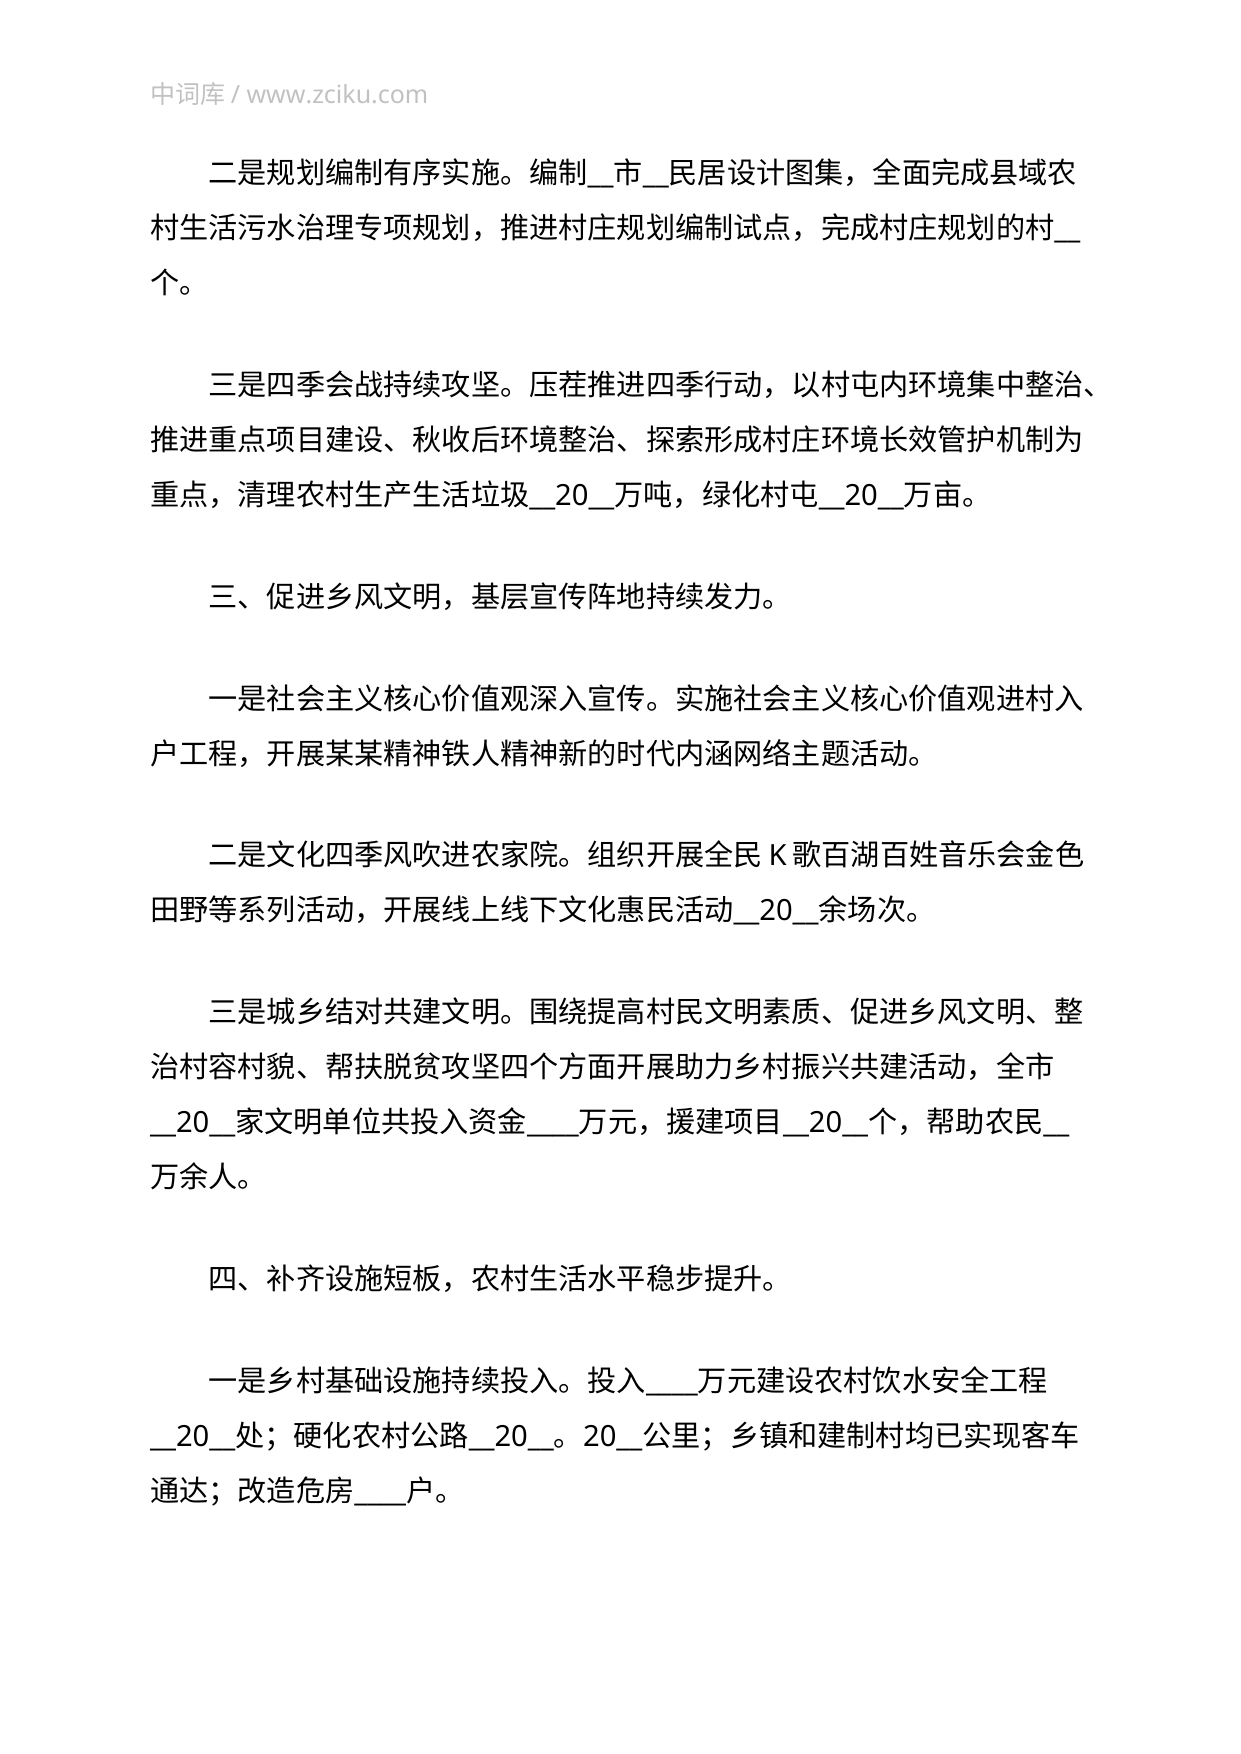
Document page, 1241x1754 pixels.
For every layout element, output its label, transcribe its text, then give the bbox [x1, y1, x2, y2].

text 三是城乡结对共建文明。围绕提高村民文明素质、促进乡风文明、整治村容村貌、帮扶脱贫攻坚四个方面开展助力乡村振兴共建活动，全市__20__家文明单位共投入资金____万元，援建项目__20__个，帮助农民__万余人。 [150, 989, 1090, 1196]
text 一是社会主义核心价值观深入宣传。实施社会主义核心价值观进村入户工程，开展某某精神铁人精神新的时代内涵网络主题活动。 [150, 675, 1090, 772]
text 四、补齐设施短板，农村生活水平稳步提升。 [150, 1256, 1090, 1298]
text 三是四季会战持续攻坚。压茬推进四季行动，以村屯内环境集中整治、推进重点项目建设、秋收后环境整治、探索形成村庄环境长效管护机制为重点，清理农村生产生活垃圾__20__万吨，绿化村屯__20__万亩。 [150, 362, 1090, 514]
text 一是乡村基础设施持续投入。投入____万元建设农村饮水安全工程__20__处；硬化农村公路__20__。20__公里；乡镇和建制村均已实现客车通达；改造危房____户。 [150, 1357, 1090, 1510]
text 二是规划编制有序实施。编制__市__民居设计图集，全面完成县域农村生活污水治理专项规划，推进村庄规划编制试点，完成村庄规划的村__个。 [150, 150, 1090, 302]
text 二是文化四季风吹进农家院。组织开展全民K歌百湖百姓音乐会金色田野等系列活动，开展线上线下文化惠民活动__20__余场次。 [150, 832, 1090, 929]
text 三、促进乡风文明，基层宣传阵地持续发力。 [150, 573, 1090, 616]
